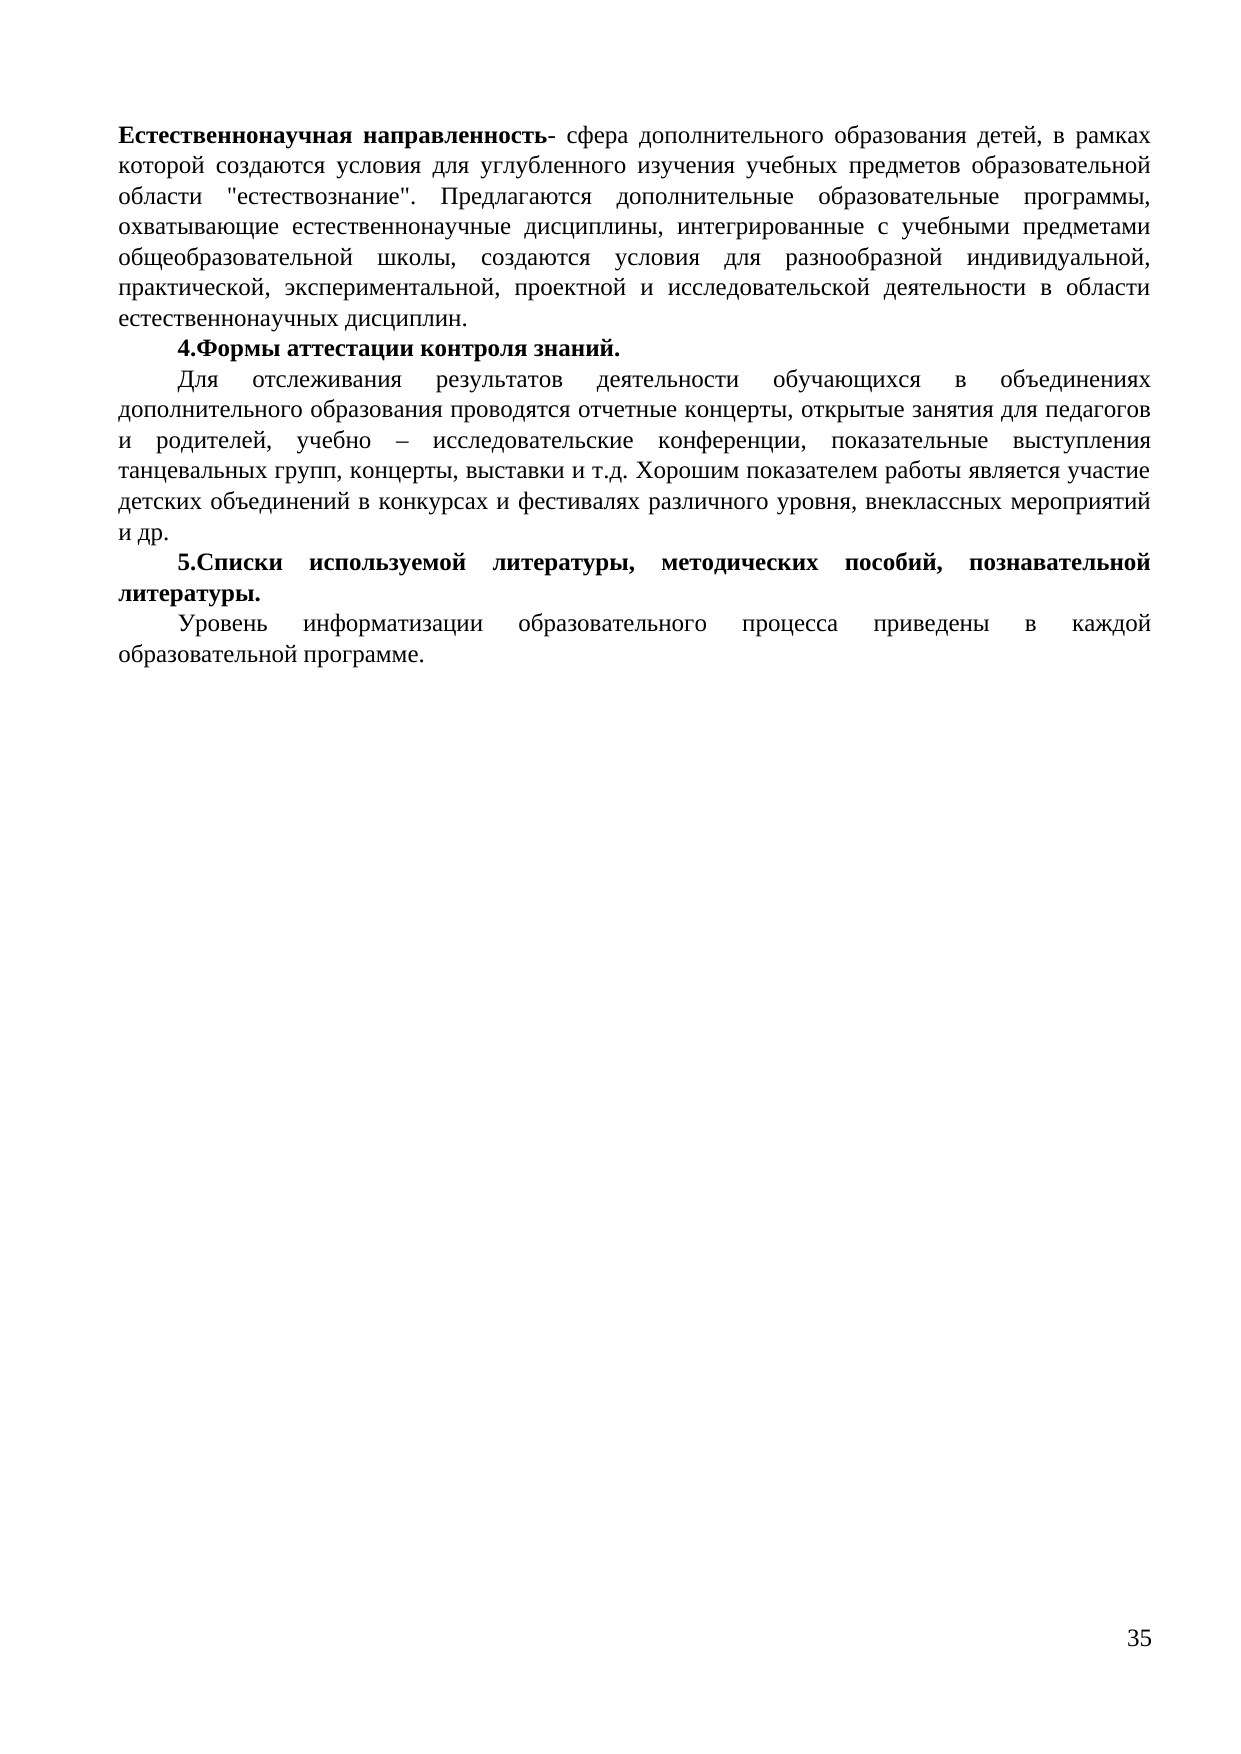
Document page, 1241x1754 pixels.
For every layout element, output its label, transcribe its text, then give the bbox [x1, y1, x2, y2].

text 4.Формы аттестации контроля знаний. [118, 332, 1152, 362]
text Уровень информатизации образовательного процесса приведены в каждой образовательной программе. [118, 606, 1152, 667]
text Для отслеживания результатов деятельности обучающихся в объединениях дополнительного образования проводятся отчетные концерты, открытые занятия для педагогов и родителей, учебно – исследовательские конференции, показательные выступления танцевальных групп, концерты, выставки и т.д. Хорошим показателем работы является участие детских объединений в конкурсах и фестивалях различного уровня, внеклассных мероприятий и др. [118, 362, 1152, 545]
text 5.Списки используемой литературы, методических пособий, познавательной литературы. [118, 545, 1152, 606]
text Естественнонаучная направленность- сфера дополнительного образования детей, в рамках которой создаются условия для углубленного изучения учебных предметов образовательной области "естествознание". Предлагаются дополнительные образовательные программы, охватывающие естественнонаучные дисциплины, интегрированные с учебными предметами общеобразовательной школы, создаются условия для разнообразной индивидуальной, практической, экспериментальной, проектной и исследовательской деятельности в области естественнонаучных дисциплин. [118, 118, 1152, 332]
